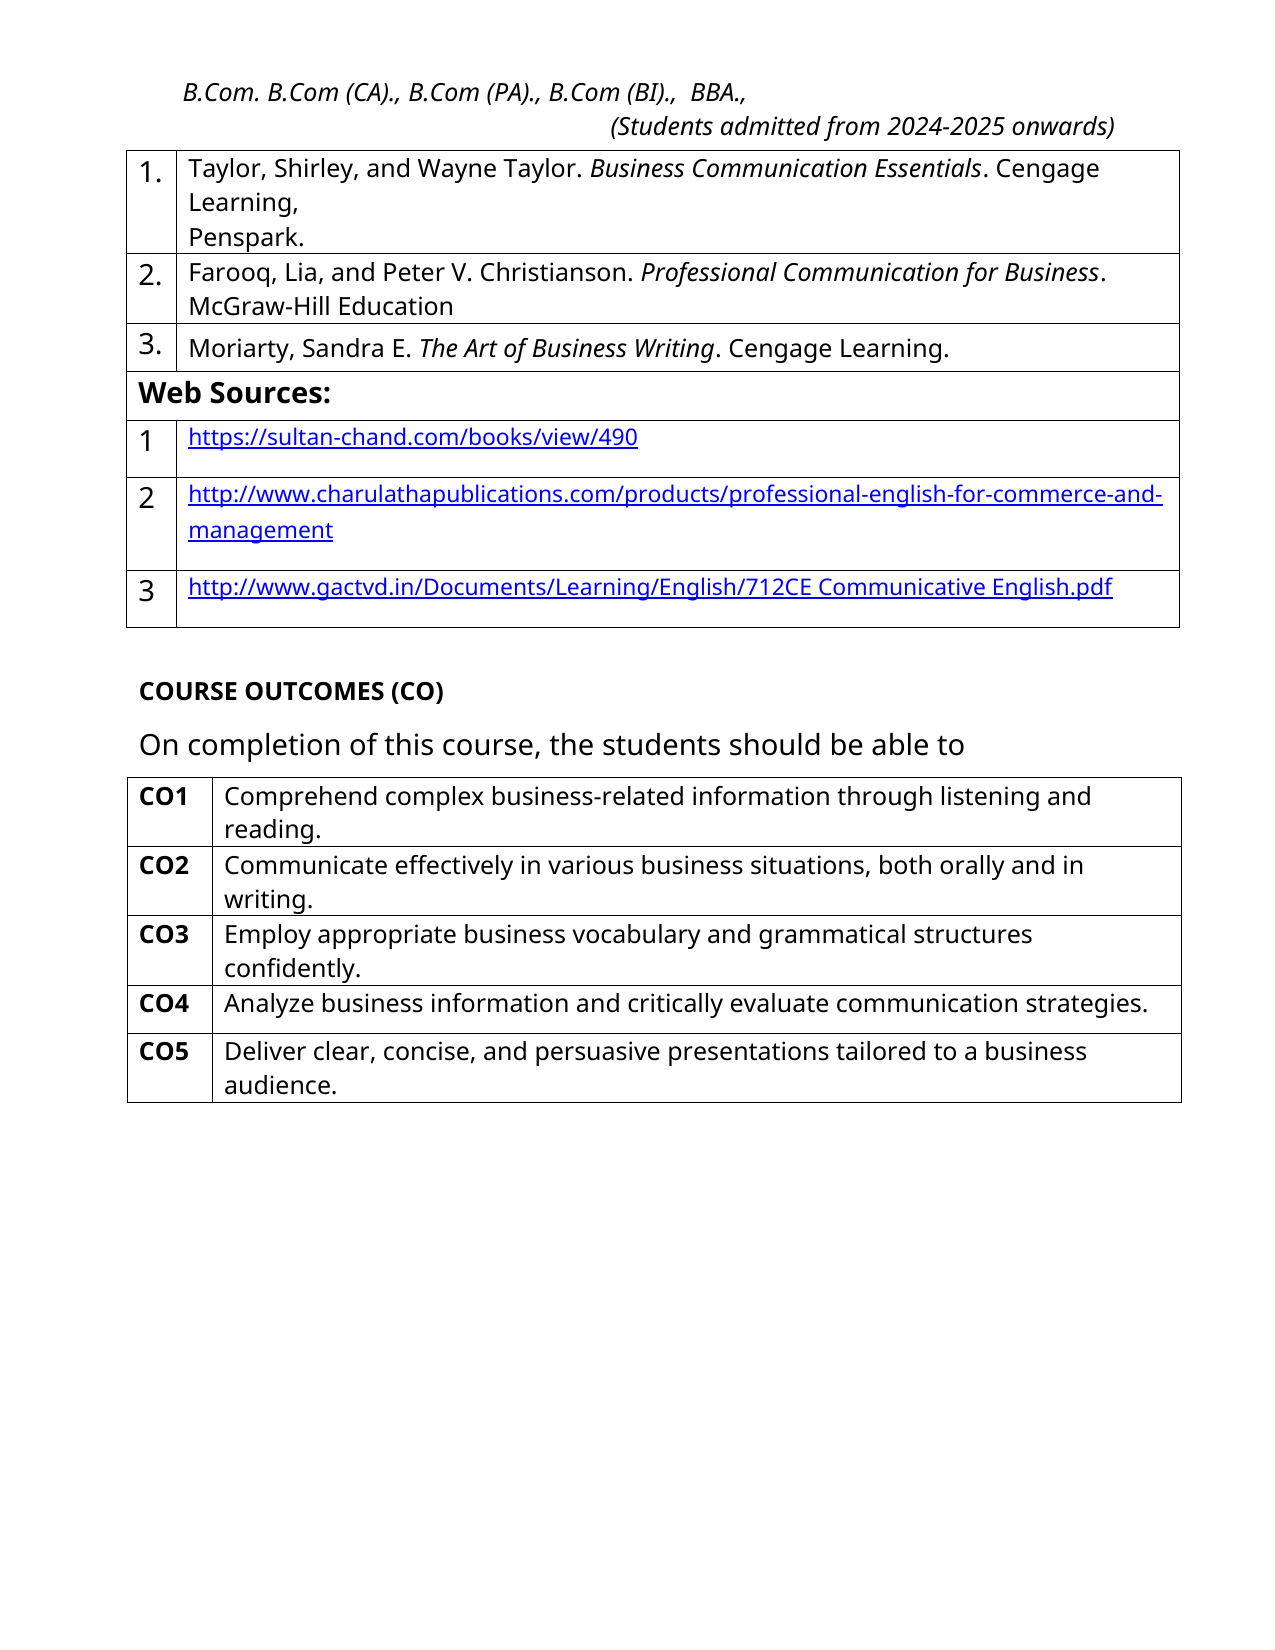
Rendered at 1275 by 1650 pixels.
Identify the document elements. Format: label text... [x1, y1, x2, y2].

table_cell Communicate effectively in various business situations, both orally and in writing. [213, 847, 1181, 915]
table_cell 2. [127, 254, 176, 322]
table_cell Taylor, Shirley, and Wayne Taylor. Business Communication Essentials. Cengage Learning, Penspark. [177, 151, 1179, 253]
table_cell https://sultan-chand.com/books/view/490 [177, 421, 1179, 477]
table_cell 1 [127, 421, 176, 477]
table_cell CO4 [128, 986, 212, 1033]
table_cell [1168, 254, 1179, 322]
table_cell http://www.gactvd.in/Documents/Learning/English/712CE Communicative English.pdf [177, 571, 1179, 627]
table_cell Web Sources: [127, 372, 1179, 420]
table_cell CO5 [128, 1034, 212, 1102]
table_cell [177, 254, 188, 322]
table_cell 3 [127, 571, 176, 627]
table_cell CO1 [128, 778, 212, 846]
table_cell Moriarty, Sandra E. The Art of Business Writing. Cengage Learning. [177, 324, 1179, 371]
table_cell Deliver clear, concise, and persuasive presentations tailored to a business audience. [213, 1034, 1181, 1102]
table_cell CO2 [128, 847, 212, 915]
table_header COURSE OUTCOMES (CO) On completion of this course, the students should be able to [128, 673, 1181, 777]
table_cell Analyze business information and critically evaluate communication strategies. [213, 986, 1181, 1033]
table_cell Employ appropriate business vocabulary and grammatical structures confidently. [213, 916, 1181, 984]
table_cell 2 [127, 478, 176, 569]
table_cell 3. [127, 324, 176, 371]
table_cell 1. [127, 151, 176, 253]
table_cell http://www.charulathapublications.com/products/professional-english-for-commerce-and-management [177, 478, 1179, 569]
table_cell Comprehend complex business-related information through listening and reading. [213, 778, 1181, 846]
table_cell CO3 [128, 916, 212, 984]
